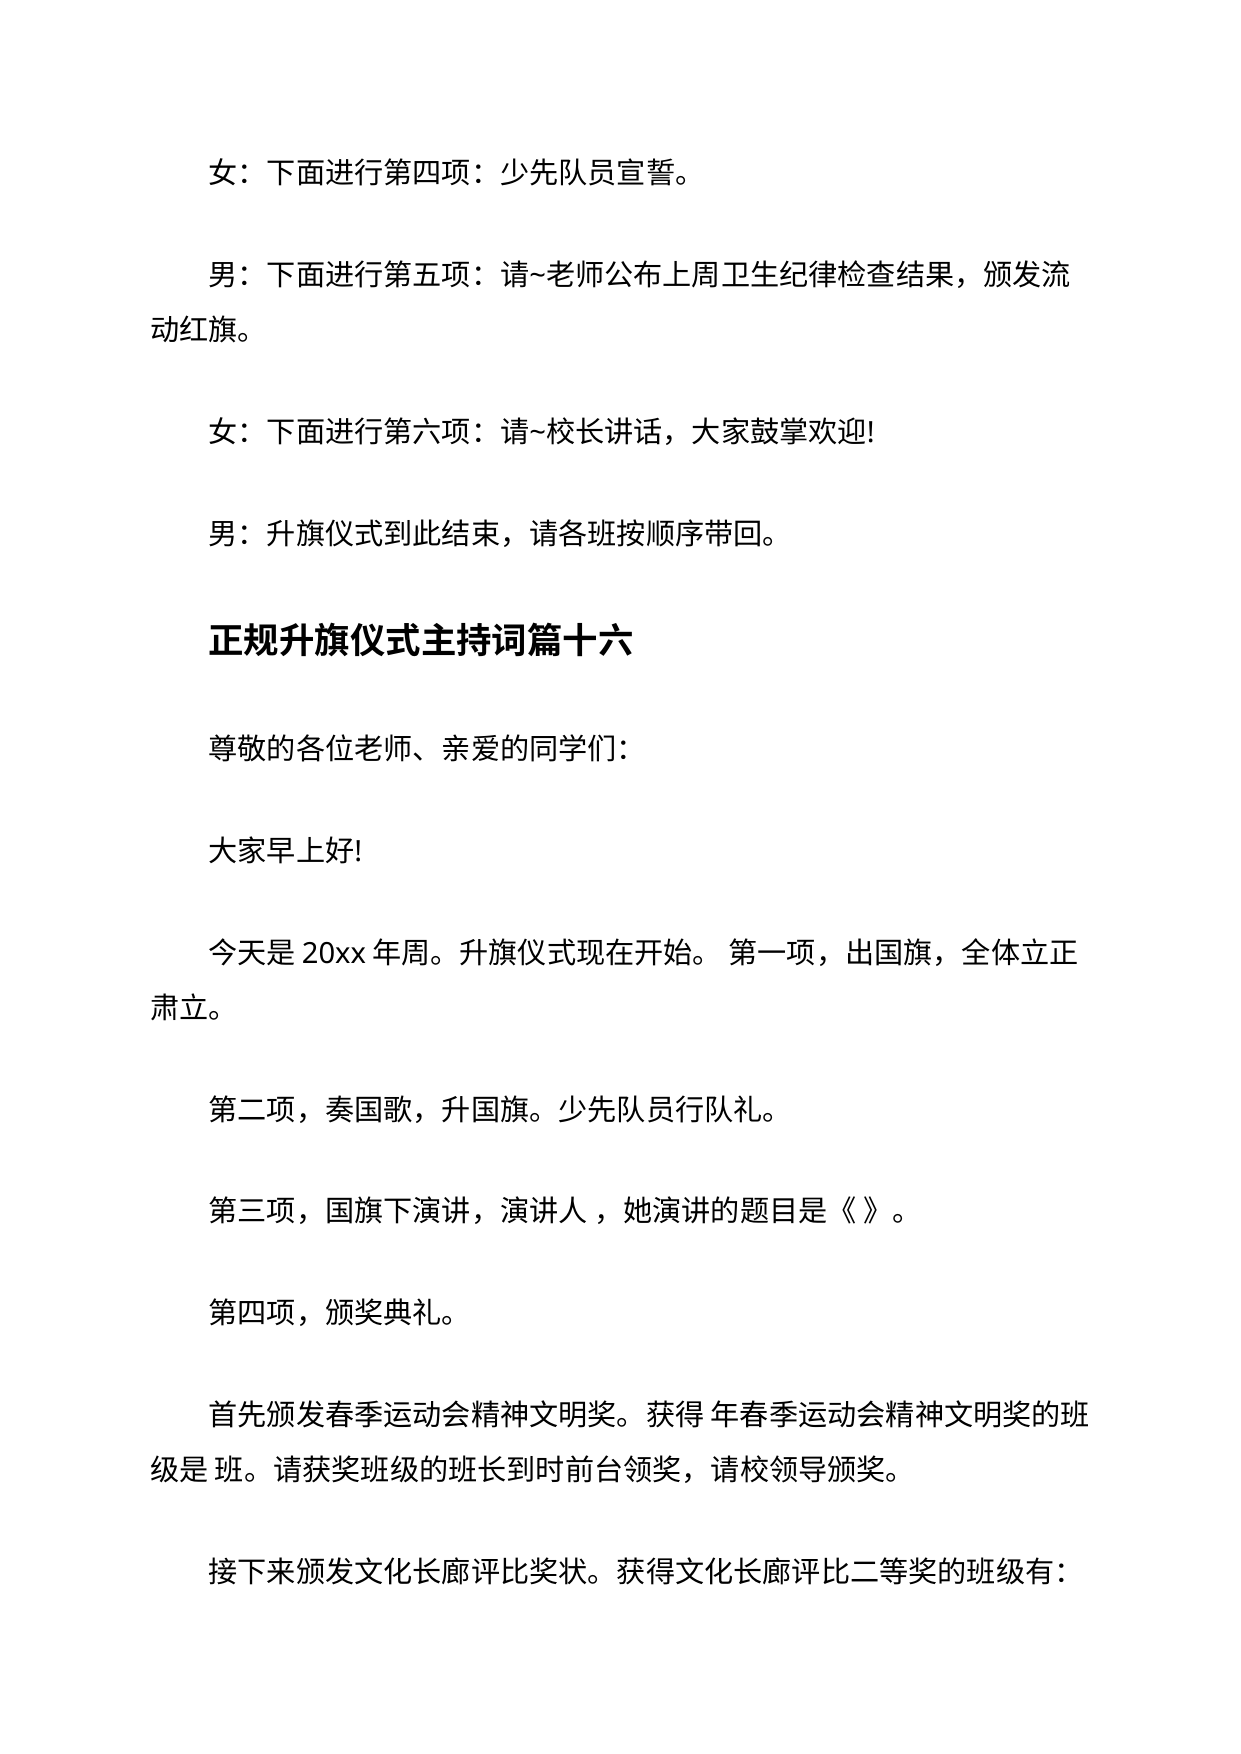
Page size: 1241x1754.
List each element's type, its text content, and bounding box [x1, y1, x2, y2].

text 男：升旗仪式到此结束，请各班按顺序带回。 [150, 511, 1090, 553]
text 第四项，颁奖典礼。 [150, 1290, 1090, 1332]
text 女：下面进行第四项：少先队员宣誓。 [150, 150, 1090, 192]
text 第三项，国旗下演讲，演讲人 ，她演讲的题目是《 》。 [150, 1188, 1090, 1230]
text 女：下面进行第六项：请~校长讲话，大家鼓掌欢迎! [150, 408, 1090, 451]
text 今天是20xx年周。升旗仪式现在开始。 第一项，出国旗，全体立正肃立。 [150, 929, 1090, 1027]
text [150, 1548, 1090, 1591]
text 正规升旗仪式主持词篇十六 [150, 612, 1090, 663]
text 大家早上好! [150, 827, 1090, 870]
text 尊敬的各位老师、亲爱的同学们： [150, 726, 1090, 768]
text 第二项，奏国歌，升国旗。少先队员行队礼。 [150, 1086, 1090, 1128]
text 男：下面进行第五项：请~老师公布上周卫生纪律检查结果，颁发流动红旗。 [150, 252, 1090, 349]
text 首先颁发春季运动会精神文明奖。获得 年春季运动会精神文明奖的班级是 班。请获奖班级的班长到时前台领奖，请校领导颁奖。 [150, 1392, 1090, 1489]
